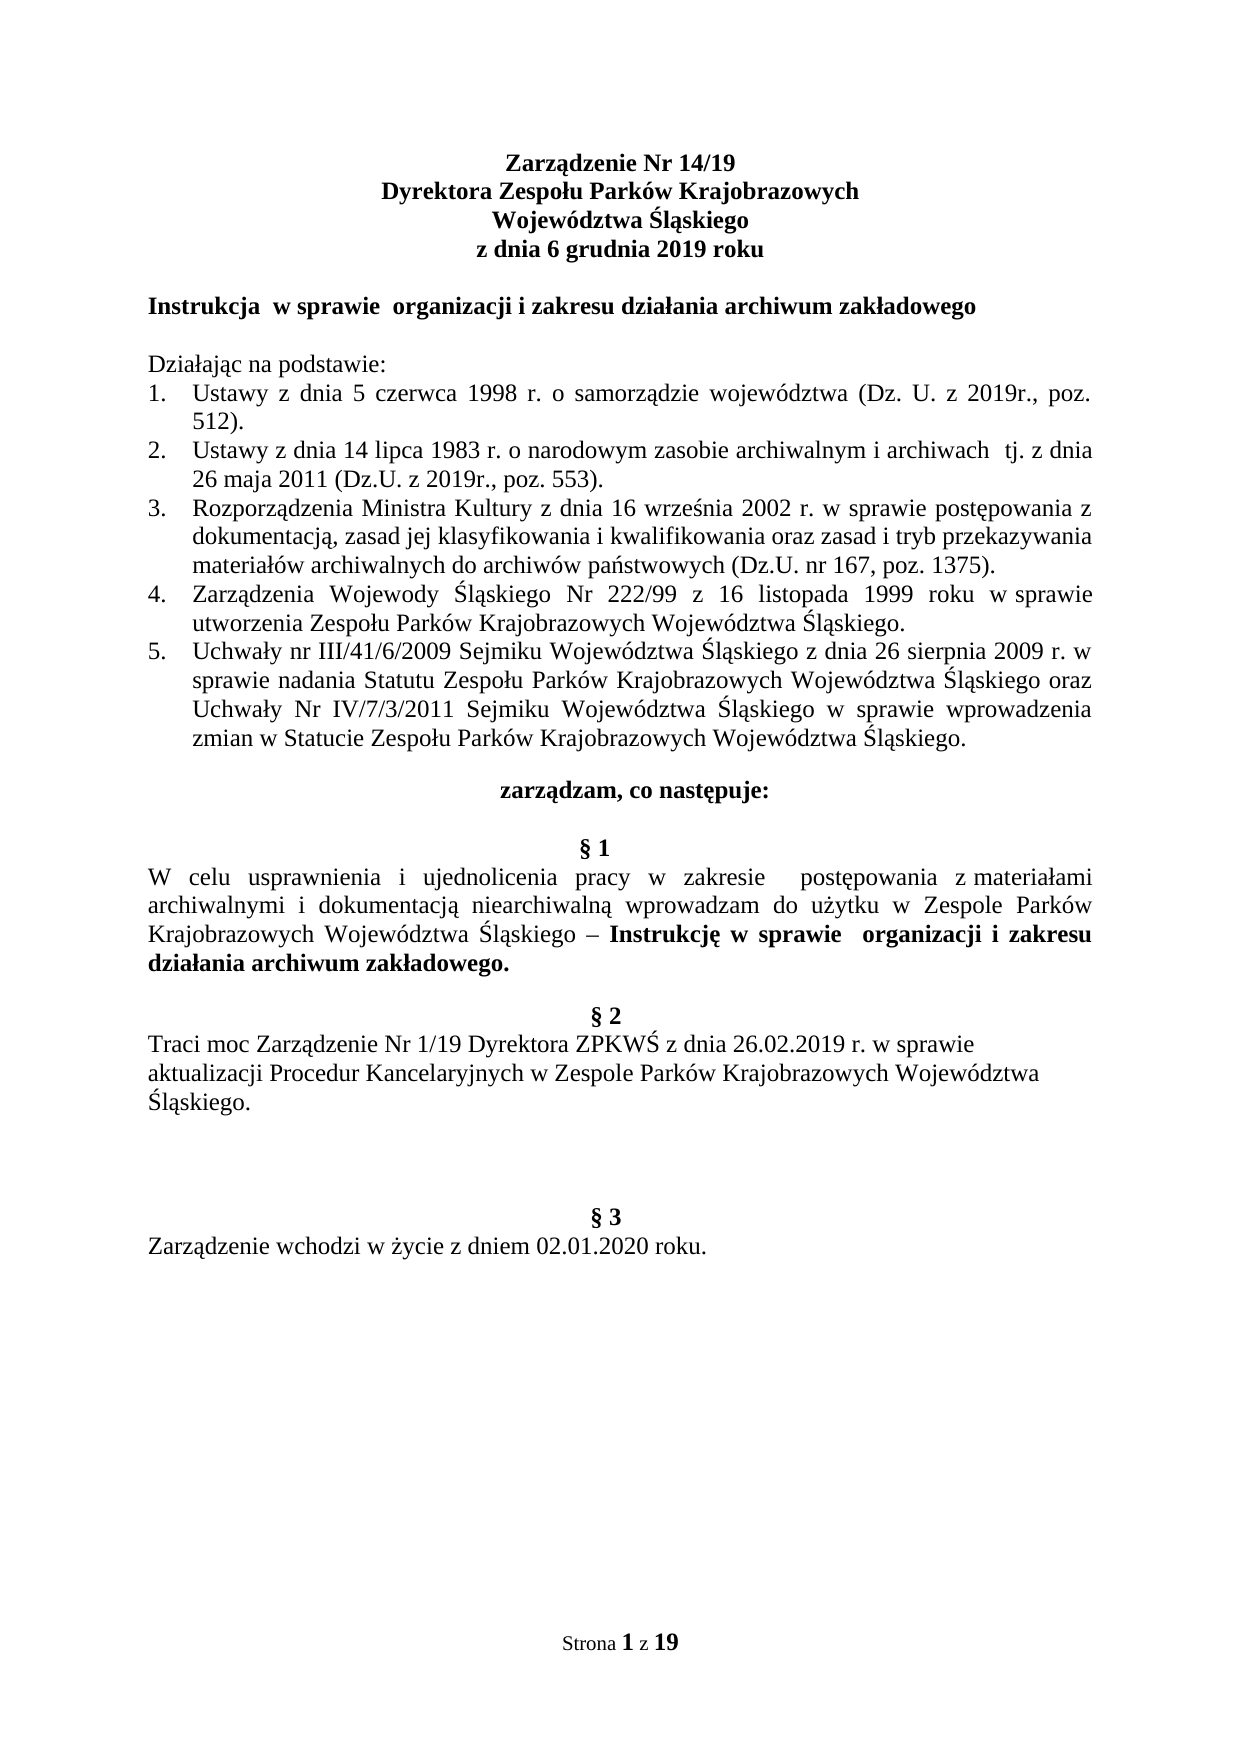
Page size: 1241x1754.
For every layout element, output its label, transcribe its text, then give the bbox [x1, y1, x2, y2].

text Instrukcja w sprawie organizacji i zakresu działania archiwum zakładowego [148, 291, 1093, 320]
text zarządzam, co następuje: [177, 775, 1093, 804]
text Działając na podstawie: [148, 349, 1093, 378]
list Uchwały nr III/41/6/2009 Sejmiku Województwa Śląskiego z dnia 26 sierpnia 2009 r. w sprawie nadania Statutu Zespołu Parków Krajobrazowych Województwa Śląskiego oraz Uchwały Nr IV/7/3/2011 Sejmiku Województwa Śląskiego w sprawie wprowadzenia zmian w Statucie Zespołu Parków Krajobrazowych Województwa Śląskiego. [148, 636, 1093, 751]
list Ustawy z dnia 5 czerwca 1998 r. o samorządzie województwa (Dz. U. z 2019r., poz. 512). [148, 378, 1093, 435]
list Ustawy z dnia 14 lipca 1983 r. o narodowym zasobie archiwalnym i archiwach tj. z dnia 26 maja 2011 (Dz.U. z 2019r., poz. 553). [148, 435, 1093, 493]
text § 1 [148, 833, 1093, 862]
list Rozporządzenia Ministra Kultury z dnia 16 września 2002 r. w sprawie postępowania z dokumentacją, zasad jej klasyfikowania i kwalifikowania oraz zasad i tryb przekazywania materiałów archiwalnych do archiwów państwowych (Dz.U. nr 167, poz. 1375). [148, 493, 1093, 579]
text Dyrektora Zespołu Parków Krajobrazowych [148, 176, 1093, 205]
text W celu usprawnienia i ujednolicenia pracy w zakresie postępowania z materiałami archiwalnymi i dokumentacją niearchiwalną wprowadzam do użytku w Zespole Parków Krajobrazowych Województwa Śląskiego – Instrukcję w sprawie organizacji i zakresu działania archiwum zakładowego. [148, 862, 1093, 977]
list Zarządzenia Wojewody Śląskiego Nr 222/99 z 16 listopada 1999 roku w sprawie utworzenia Zespołu Parków Krajobrazowych Województwa Śląskiego. [148, 579, 1093, 636]
text § 2 [516, 1001, 1093, 1029]
text § 3 [148, 1202, 1093, 1231]
text Województwa Śląskiego [148, 205, 1093, 234]
text Traci moc Zarządzenie Nr 1/19 Dyrektora ZPKWŚ z dnia 26.02.2019 r. w sprawie aktualizacji Procedur Kancelaryjnych w Zespole Parków Krajobrazowych Województwa Śląskiego. [148, 1029, 1093, 1116]
text z dnia 6 grudnia 2019 roku [148, 234, 1093, 263]
text Zarządzenie wchodzi w życie z dniem 02.01.2020 roku. [148, 1231, 1093, 1259]
text Zarządzenie Nr 14/19 [148, 148, 1093, 176]
